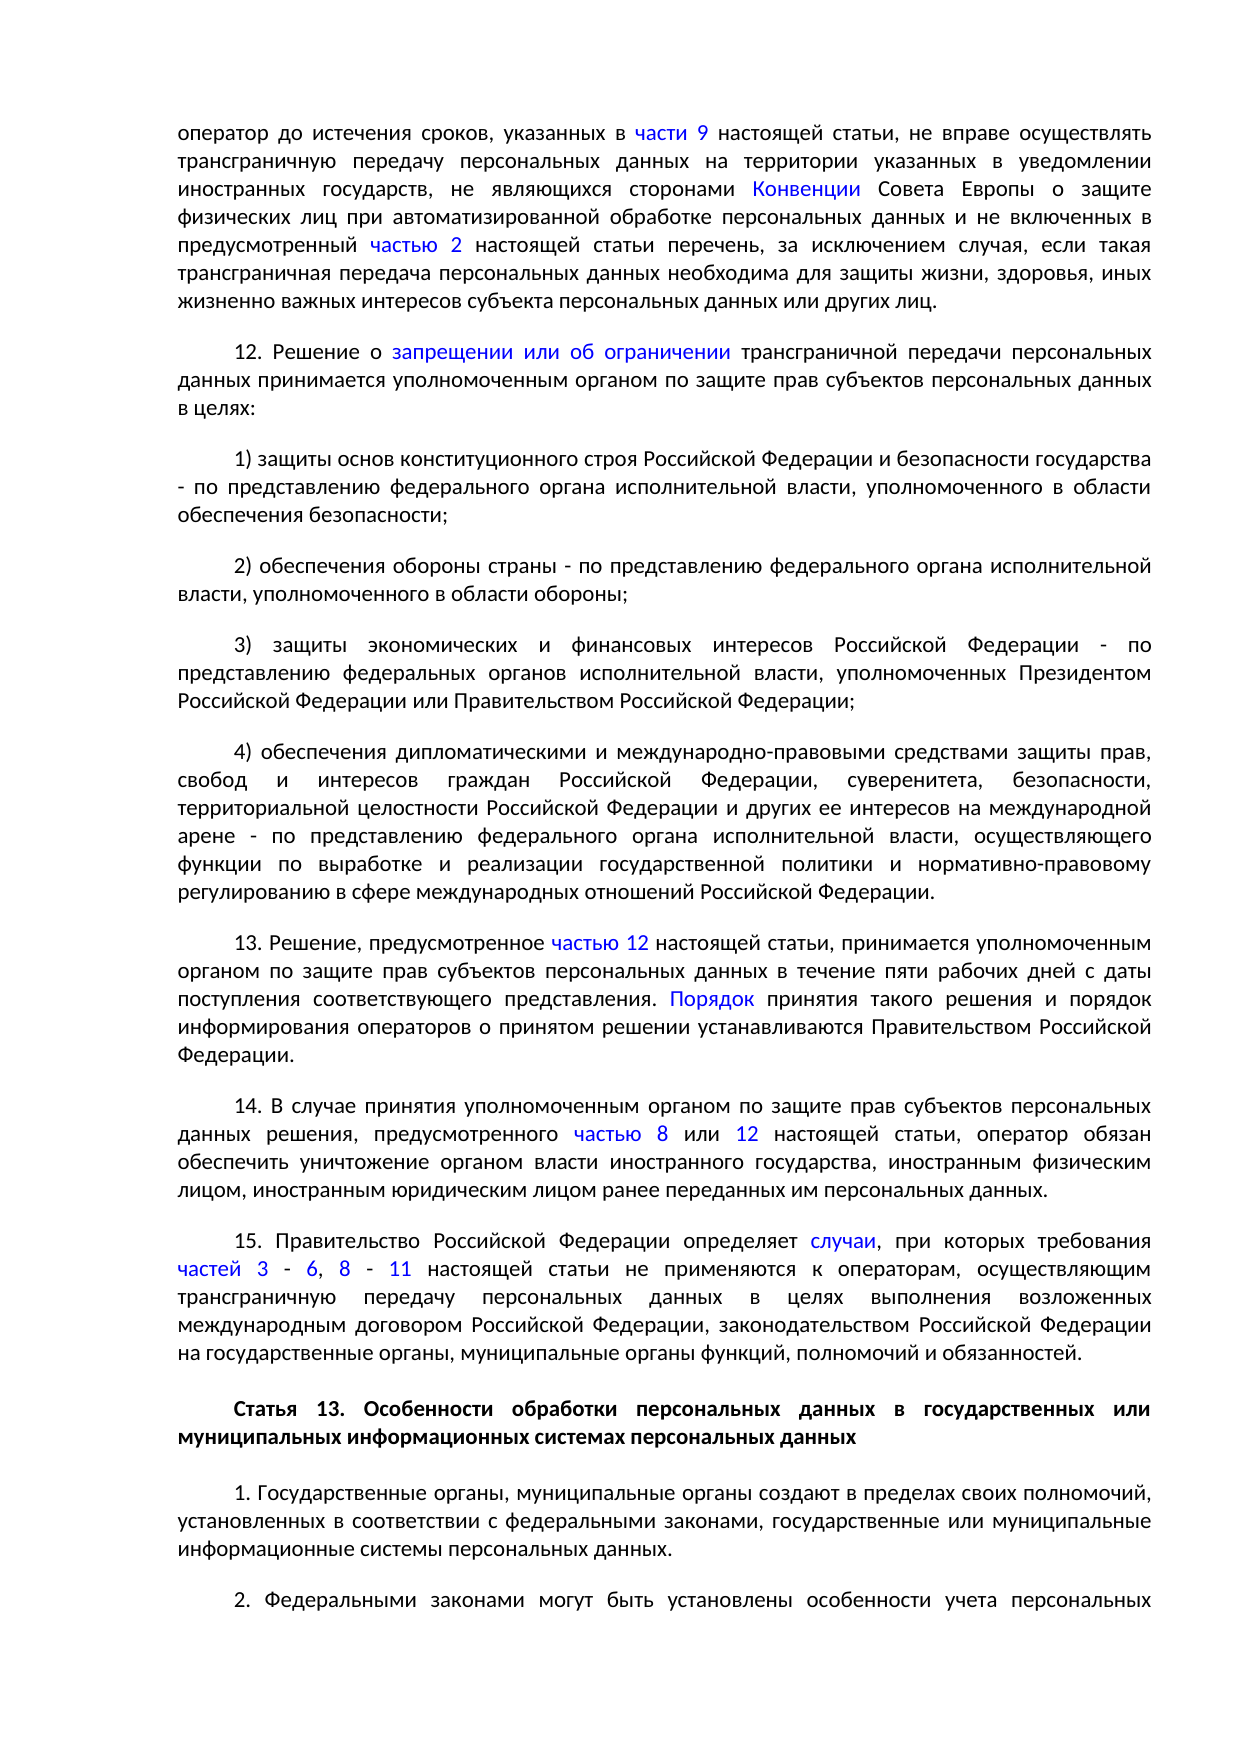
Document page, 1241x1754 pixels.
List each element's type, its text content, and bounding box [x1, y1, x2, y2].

text 2) обеспечения обороны страны - по представлению федерального органа исполнительной власти, уполномоченного в области обороны; [177, 551, 1152, 607]
text 15. Правительство Российской Федерации определяет случаи, при которых требования частей 3 - 6, 8 - 11 настоящей статьи не применяются к операторам, осуществляющим трансграничную передачу персональных данных в целях выполнения возложенных международным договором Российской Федерации, законодательством Российской Федерации на государственные органы, муниципальные органы функций, полномочий и обязанностей. [177, 1226, 1152, 1366]
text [177, 1585, 1152, 1613]
text 4) обеспечения дипломатическими и международно-правовыми средствами защиты прав, свобод и интересов граждан Российской Федерации, суверенитета, безопасности, территориальной целостности Российской Федерации и других ее интересов на международной арене - по представлению федерального органа исполнительной власти, осуществляющего функции по выработке и реализации государственной политики и нормативно-правовому регулированию в сфере международных отношений Российской Федерации. [177, 737, 1152, 905]
title Статья 13. Особенности обработки персональных данных в государственных или муниципальных информационных системах персональных данных [177, 1394, 1152, 1450]
text 1) защиты основ конституционного строя Российской Федерации и безопасности государства - по представлению федерального органа исполнительной власти, уполномоченного в области обеспечения безопасности; [177, 444, 1152, 528]
text 3) защиты экономических и финансовых интересов Российской Федерации - по представлению федеральных органов исполнительной власти, уполномоченных Президентом Российской Федерации или Правительством Российской Федерации; [177, 630, 1152, 714]
text 1. Государственные органы, муниципальные органы создают в пределах своих полномочий, установленных в соответствии с федеральными законами, государственные или муниципальные информационные системы персональных данных. [177, 1478, 1152, 1562]
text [177, 118, 1152, 314]
text 14. В случае принятия уполномоченным органом по защите прав субъектов персональных данных решения, предусмотренного частью 8 или 12 настоящей статьи, оператор обязан обеспечить уничтожение органом власти иностранного государства, иностранным физическим лицом, иностранным юридическим лицом ранее переданных им персональных данных. [177, 1091, 1152, 1203]
text 12. Решение о запрещении или об ограничении трансграничной передачи персональных данных принимается уполномоченным органом по защите прав субъектов персональных данных в целях: [177, 337, 1152, 421]
text 13. Решение, предусмотренное частью 12 настоящей статьи, принимается уполномоченным органом по защите прав субъектов персональных данных в течение пяти рабочих дней с даты поступления соответствующего представления. Порядок принятия такого решения и порядок информирования операторов о принятом решении устанавливаются Правительством Российской Федерации. [177, 928, 1152, 1068]
